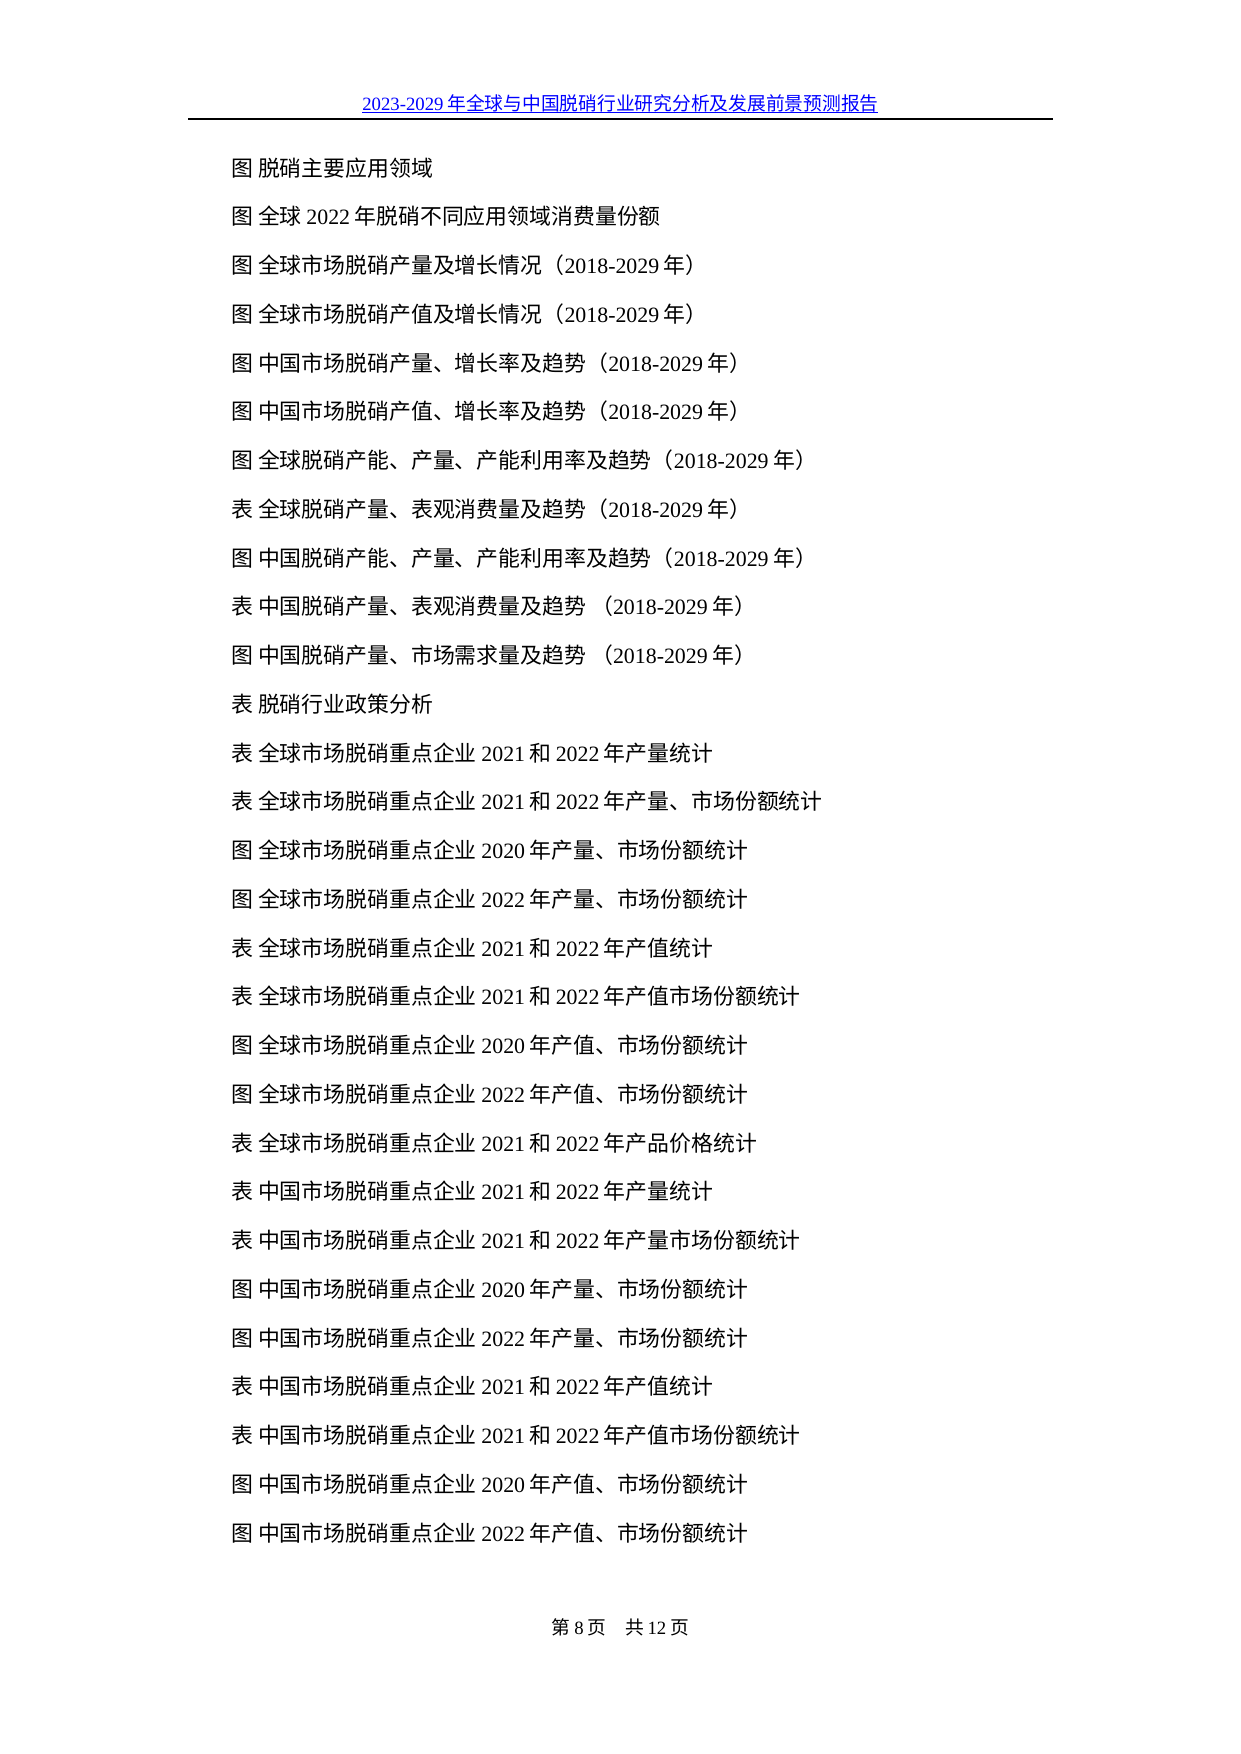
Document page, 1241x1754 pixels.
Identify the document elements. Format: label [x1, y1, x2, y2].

text [187, 150, 1053, 1548]
